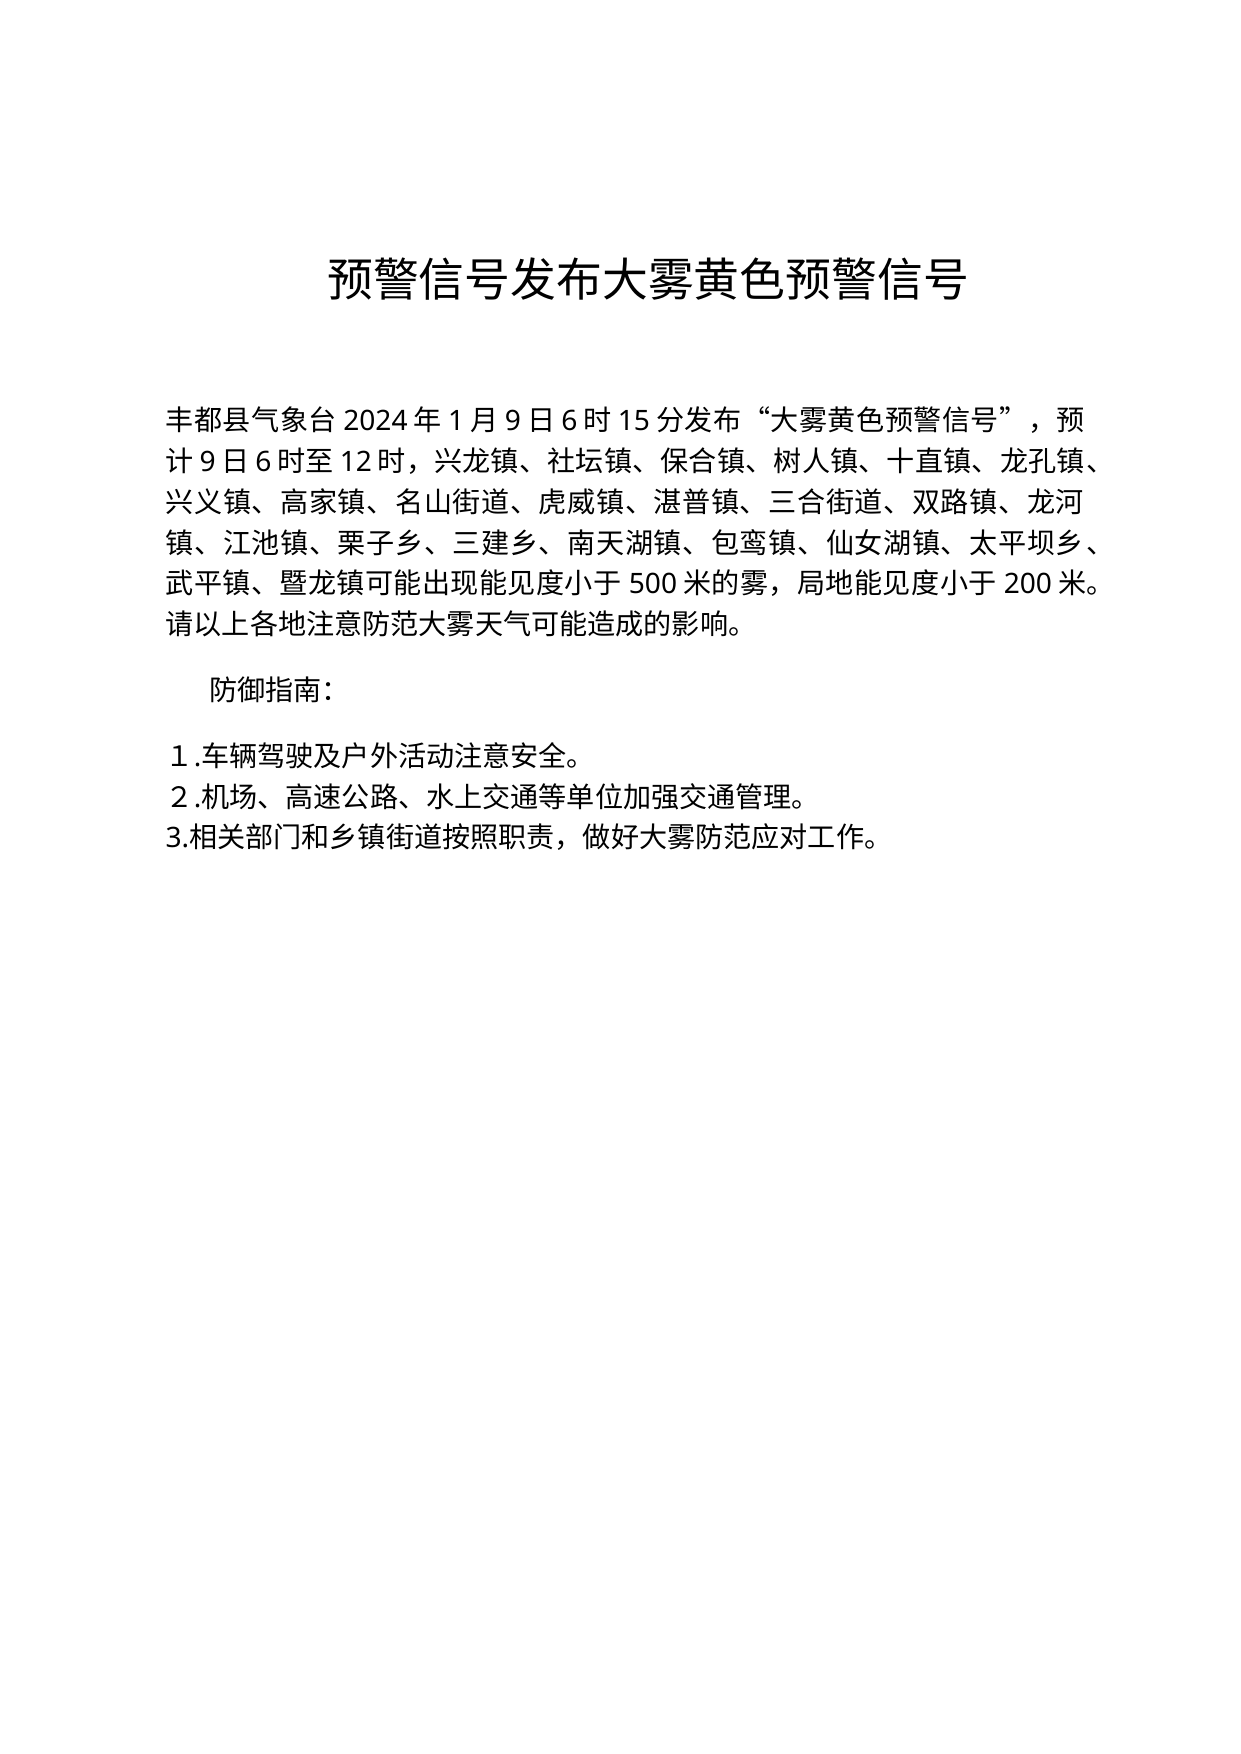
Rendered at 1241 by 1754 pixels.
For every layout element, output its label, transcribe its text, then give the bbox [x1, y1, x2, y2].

text ２.机场、高速公路、水上交通等单位加强交通管理。 3.相关部门和乡镇街道按照职责，做好大雾防范应对工作。 [165, 774, 1087, 856]
text １.车辆驾驶及户外活动注意安全。 [165, 734, 1087, 774]
text 防御指南： [165, 668, 1087, 709]
text 预警信号发布大雾黄色预警信号 [165, 243, 1087, 310]
text 丰都县气象台2024年1月9日6时15分发布“大雾黄色预警信号”，预计9日6时至12时，兴龙镇、社坛镇、保合镇、树人镇、十直镇、龙孔镇、兴义镇、高家镇、名山街道、虎威镇、湛普镇、三合街道、双路镇、龙河镇、江池镇、栗子乡、三建乡、南天湖镇、包鸾镇、仙女湖镇、太平坝乡、武平镇、暨龙镇可能出现能见度小于500米的雾，局地能见度小于200米。请以上各地注意防范大雾天气可能造成的影响。 [165, 398, 1087, 643]
